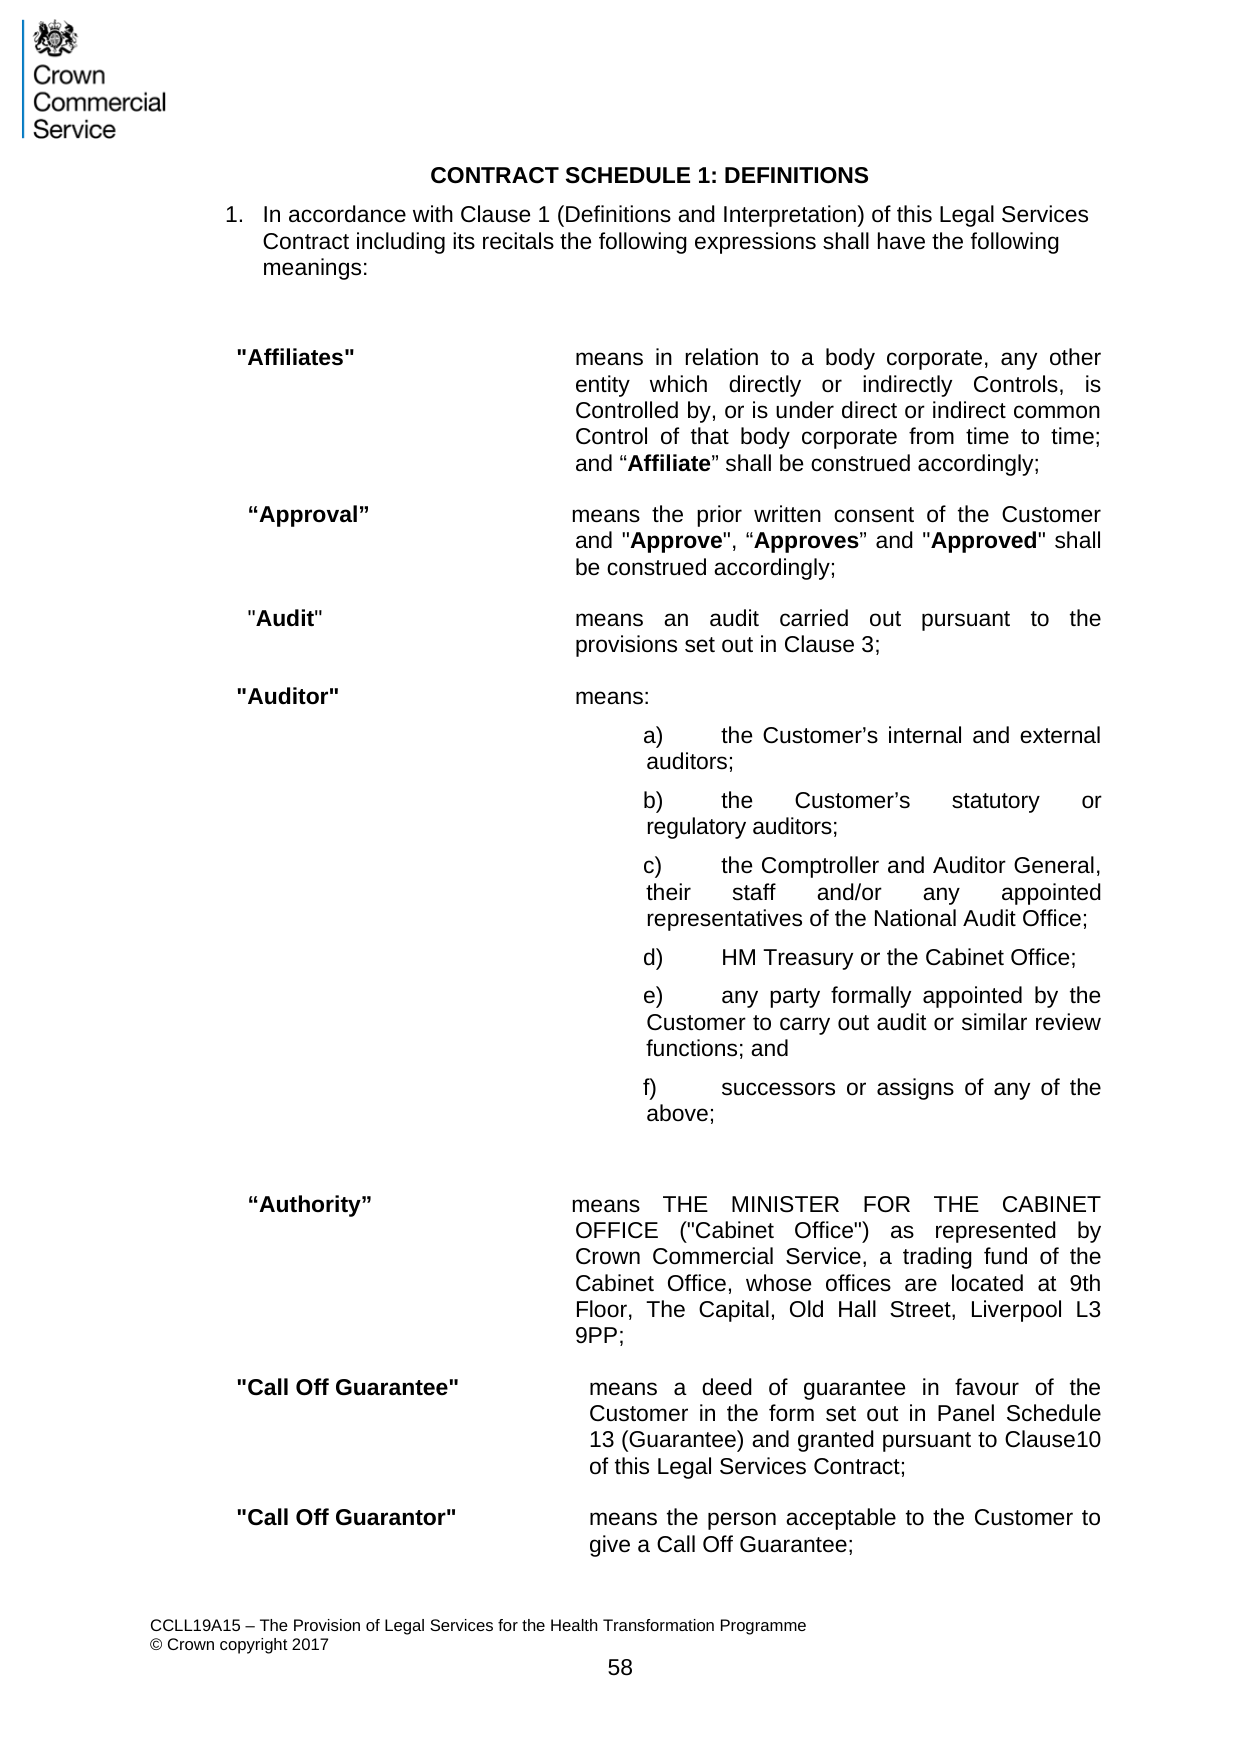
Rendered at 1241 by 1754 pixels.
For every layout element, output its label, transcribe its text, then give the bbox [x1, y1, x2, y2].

list In accordance with Clause 1 (Definitions and Interpretation) of this Legal Services Contract including its recitals the following expressions shall have the following meanings: [225, 201, 1090, 280]
table_cell means the prior written consent of the Customer and "Approve", “Approves” and "Approved" shall be construed accordingly; [560, 489, 1113, 593]
table_cell means a deed of guarantee in favour of the Customer in the form set out in Panel Schedule 13 (Guarantee) and granted pursuant to Clause10 of this Legal Services Contract; [560, 1361, 1113, 1492]
table_cell "Auditor" [236, 670, 560, 1178]
table_cell "Call Off Guarantee" [236, 1361, 560, 1492]
table_cell means an audit carried out pursuant to the provisions set out in Clause 3; [560, 593, 1113, 670]
table_cell "Audit" [236, 593, 560, 670]
table_cell “Approval” [236, 489, 560, 593]
table_cell means: the Customer’s internal and external auditors; the Customer’s statutory or regulatory auditors; the Comptroller and Auditor General, their staff and/or any appointed representatives of the National Audit Office; HM Treasury or the Cabinet Office; any party formally appointed by the Customer to carry out audit or similar review functions; and successors or assigns of any of the above; [560, 670, 1113, 1178]
table_header "Affiliates" [236, 332, 560, 488]
table_cell "Call Off Guarantor" [236, 1492, 560, 1569]
table_cell “Authority” [236, 1178, 560, 1361]
table_cell means the person acceptable to the Customer to give a Call Off Guarantee; [560, 1492, 1113, 1569]
subtitle CONTRACT SCHEDULE 1: DEFINITIONS [209, 162, 1090, 189]
table_cell means THE MINISTER FOR THE CABINET OFFICE ("Cabinet Office") as represented by Crown Commercial Service, a trading fund of the Cabinet Office, whose offices are located at 9th Floor, The Capital, Old Hall Street, Liverpool L3 9PP; [560, 1178, 1113, 1361]
table_header means in relation to a body corporate, any other entity which directly or indirectly Controls, is Controlled by, or is under direct or indirect common Control of that body corporate from time to time; and “Affiliate” shall be construed accordingly; [560, 332, 1113, 488]
picture [21, 19, 166, 139]
